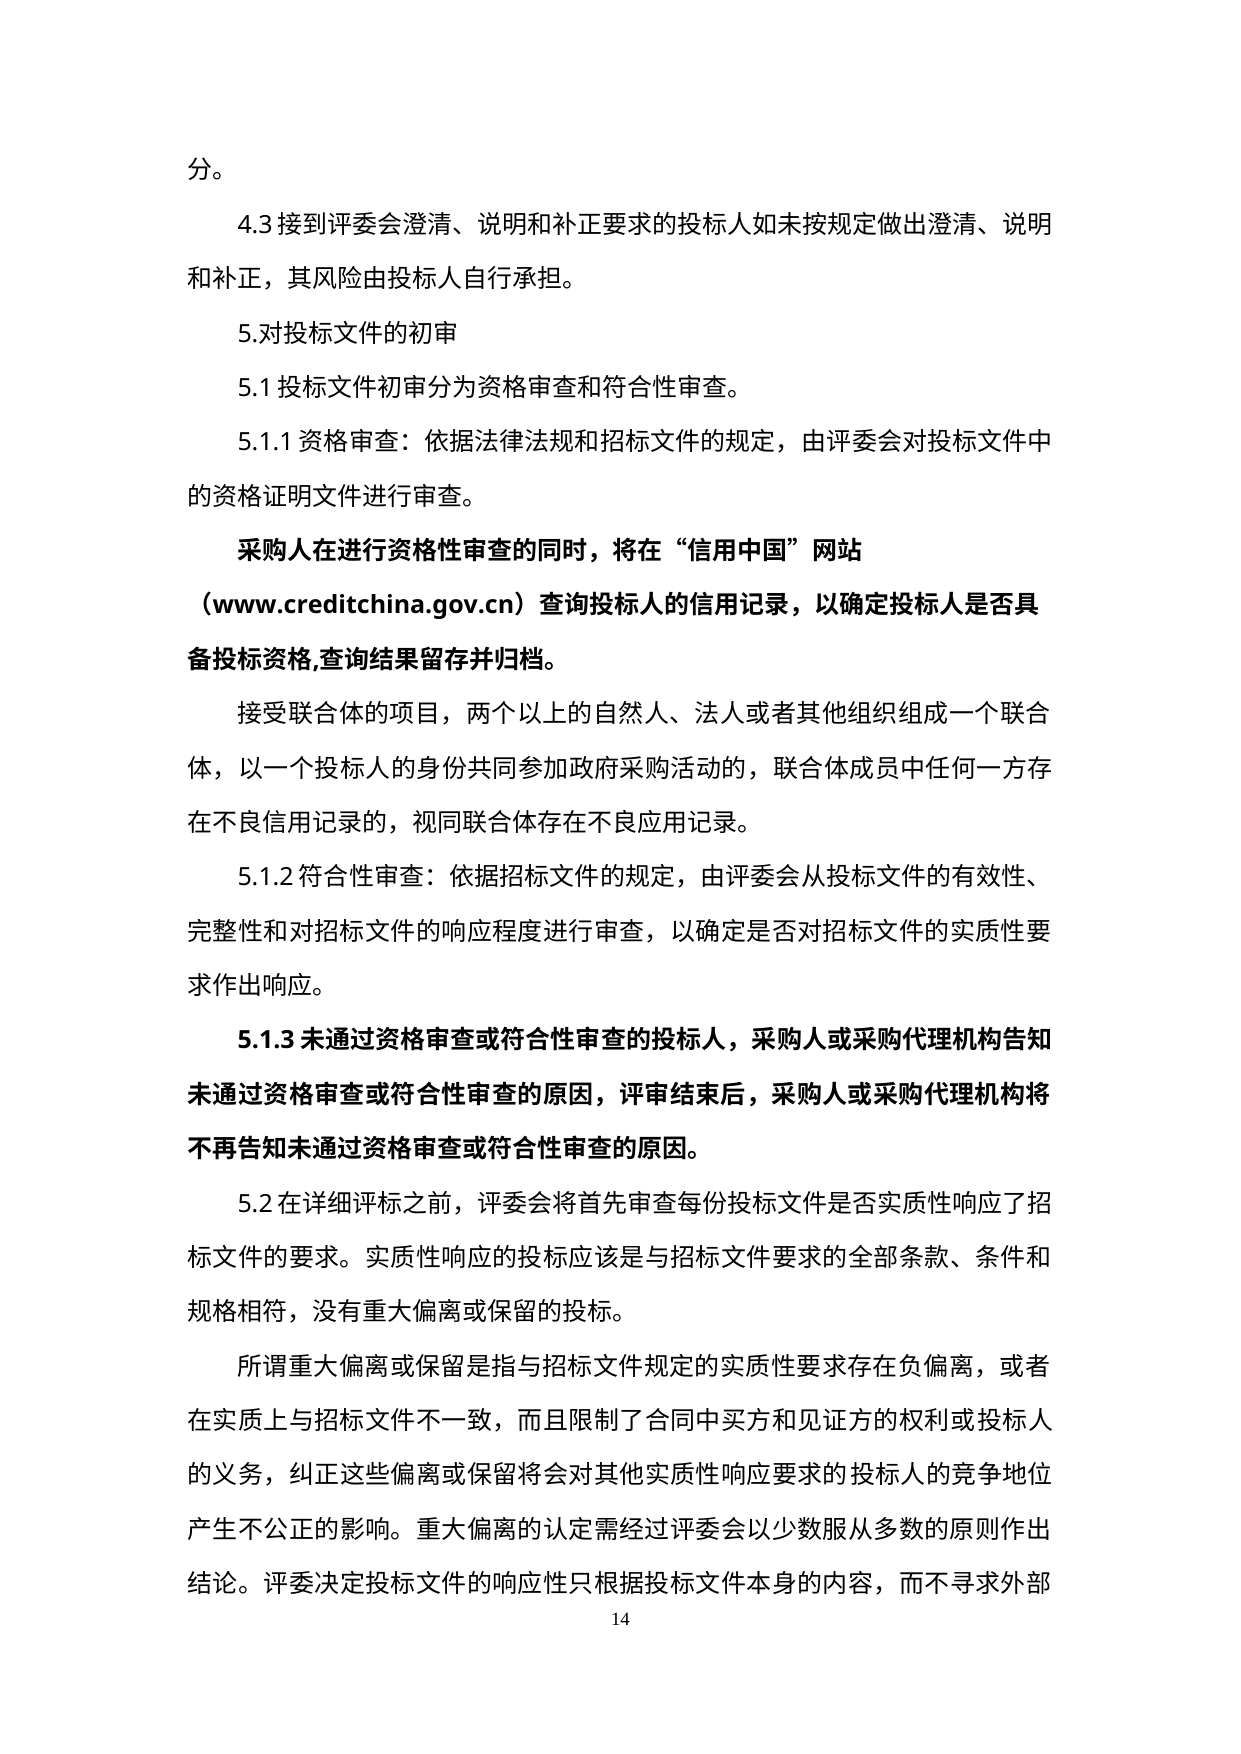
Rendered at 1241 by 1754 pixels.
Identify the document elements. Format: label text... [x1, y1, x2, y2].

text 5.1.2符合性审查：依据招标文件的规定，由评委会从投标文件的有效性、完整性和对招标文件的响应程度进行审查，以确定是否对招标文件的实质性要求作出响应。 [187, 857, 1053, 1002]
text 5.1.3未通过资格审查或符合性审查的投标人，采购人或采购代理机构告知未通过资格审查或符合性审查的原因，评审结束后，采购人或采购代理机构将不再告知未通过资格审查或符合性审查的原因。 [187, 1020, 1053, 1165]
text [187, 150, 1053, 186]
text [187, 1346, 1053, 1600]
subtitle 5.对投标文件的初审 [187, 313, 1053, 349]
text 5.2在详细评标之前，评委会将首先审查每份投标文件是否实质性响应了招标文件的要求。实质性响应的投标应该是与招标文件要求的全部条款、条件和规格相符，没有重大偏离或保留的投标。 [187, 1183, 1053, 1328]
text 接受联合体的项目，两个以上的自然人、法人或者其他组织组成一个联合体，以一个投标人的身份共同参加政府采购活动的，联合体成员中任何一方存在不良信用记录的，视同联合体存在不良应用记录。 [187, 694, 1053, 839]
text 采购人在进行资格性审查的同时，将在“信用中国”网站（www.creditchina.gov.cn）查询投标人的信用记录，以确定投标人是否具备投标资格,查询结果留存并归档。 [187, 531, 1053, 676]
text 4.3接到评委会澄清、说明和补正要求的投标人如未按规定做出澄清、说明和补正，其风险由投标人自行承担。 [187, 204, 1053, 295]
text 5.1.1资格审查：依据法律法规和招标文件的规定，由评委会对投标文件中的资格证明文件进行审查。 [187, 422, 1053, 512]
text 5.1投标文件初审分为资格审查和符合性审查。 [187, 367, 1053, 404]
